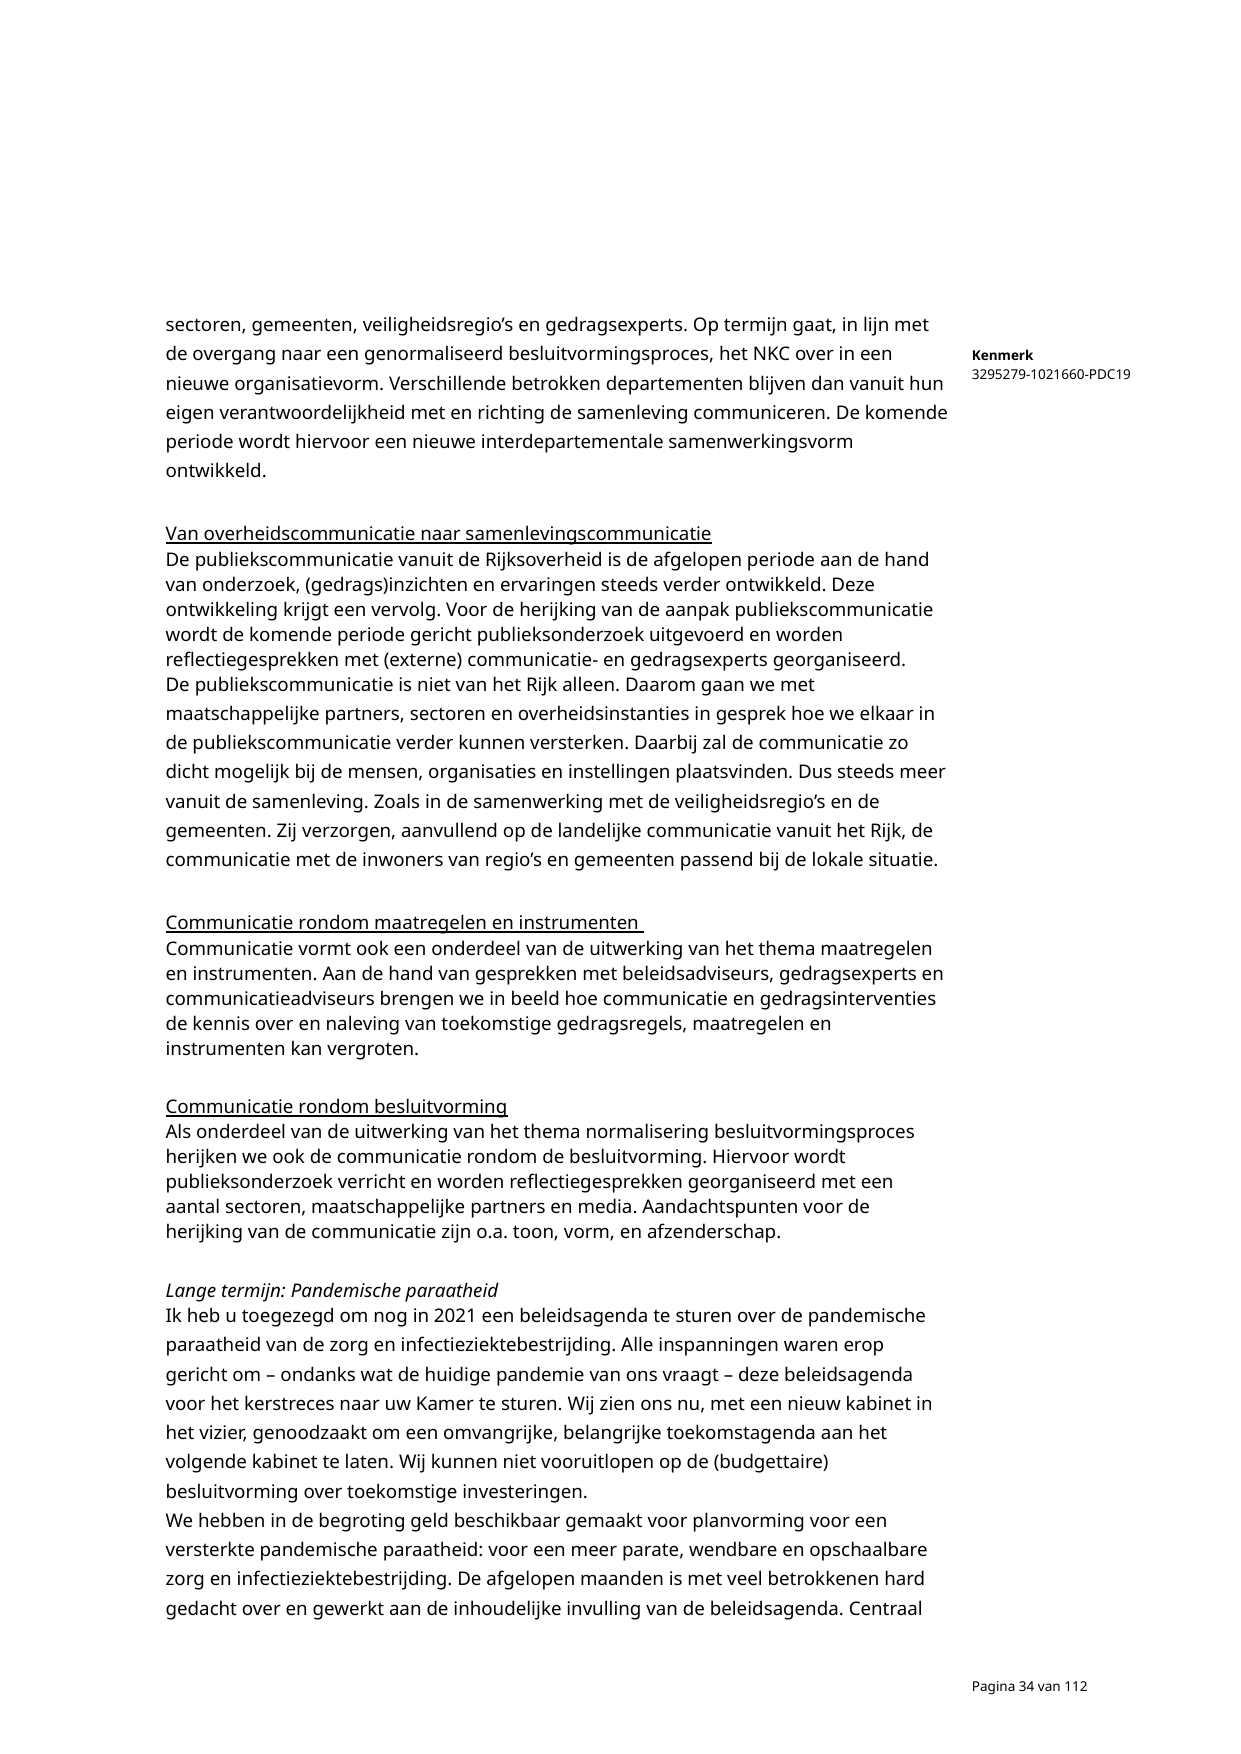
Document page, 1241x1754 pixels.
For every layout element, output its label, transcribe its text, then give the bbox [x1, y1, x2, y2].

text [165, 311, 951, 483]
text De publiekscommunicatie vanuit de Rijksoverheid is de afgelopen periode aan de hand van onderzoek, (gedrags)inzichten en ervaringen steeds verder ontwikkeld. Deze ontwikkeling krijgt een vervolg. Voor de herijking van de aanpak publiekscommunicatie wordt de komende periode gericht publieksonderzoek uitgevoerd en worden reflectiegesprekken met (externe) communicatie- en gedragsexperts georganiseerd. [165, 546, 951, 671]
text Communicatie vormt ook een onderdeel van de uitwerking van het thema maatregelen en instrumenten. Aan de hand van gesprekken met beleidsadviseurs, gedragsexperts en communicatieadviseurs brengen we in beeld hoe communicatie en gedragsinterventies de kennis over en naleving van toekomstige gedragsregels, maatregelen en instrumenten kan vergroten. [165, 935, 951, 1060]
text Lange termijn: Pandemische paraatheid [165, 1277, 951, 1302]
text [165, 1507, 951, 1621]
text Communicatie rondom besluitvorming [165, 1093, 951, 1119]
text Communicatie rondom maatregelen en instrumenten [165, 909, 951, 935]
text De publiekscommunicatie is niet van het Rijk alleen. Daarom gaan we met maatschappelijke partners, sectoren en overheidsinstanties in gesprek hoe we elkaar in de publiekscommunicatie verder kunnen versterken. Daarbij zal de communicatie zo dicht mogelijk bij de mensen, organisaties en instellingen plaatsvinden. Dus steeds meer vanuit de samenleving. Zoals in de samenwerking met de veiligheidsregio’s en de gemeenten. Zij verzorgen, aanvullend op de landelijke communicatie vanuit het Rijk, de communicatie met de inwoners van regio’s en gemeenten passend bij de lokale situatie. [165, 671, 951, 872]
text Ik heb u toegezegd om nog in 2021 een beleidsagenda te sturen over de pandemische paraatheid van de zorg en infectieziektebestrijding. Alle inspanningen waren erop gericht om – ondanks wat de huidige pandemie van ons vraagt – deze beleidsagenda voor het kerstreces naar uw Kamer te sturen. Wij zien ons nu, met een nieuw kabinet in het vizier, genoodzaakt om een omvangrijke, belangrijke toekomstagenda aan het volgende kabinet te laten. Wij kunnen niet vooruitlopen op de (budgettaire) besluitvorming over toekomstige investeringen. [165, 1302, 951, 1503]
text Als onderdeel van de uitwerking van het thema normalisering besluitvormingsproces herijken we ook de communicatie rondom de besluitvorming. Hiervoor wordt publieksonderzoek verricht en worden reflectiegesprekken georganiseerd met een aantal sectoren, maatschappelijke partners en media. Aandachtspunten voor de herijking van de communicatie zijn o.a. toon, vorm, en afzenderschap. [165, 1119, 951, 1244]
text Van overheidscommunicatie naar samenlevingscommunicatie [165, 521, 951, 546]
